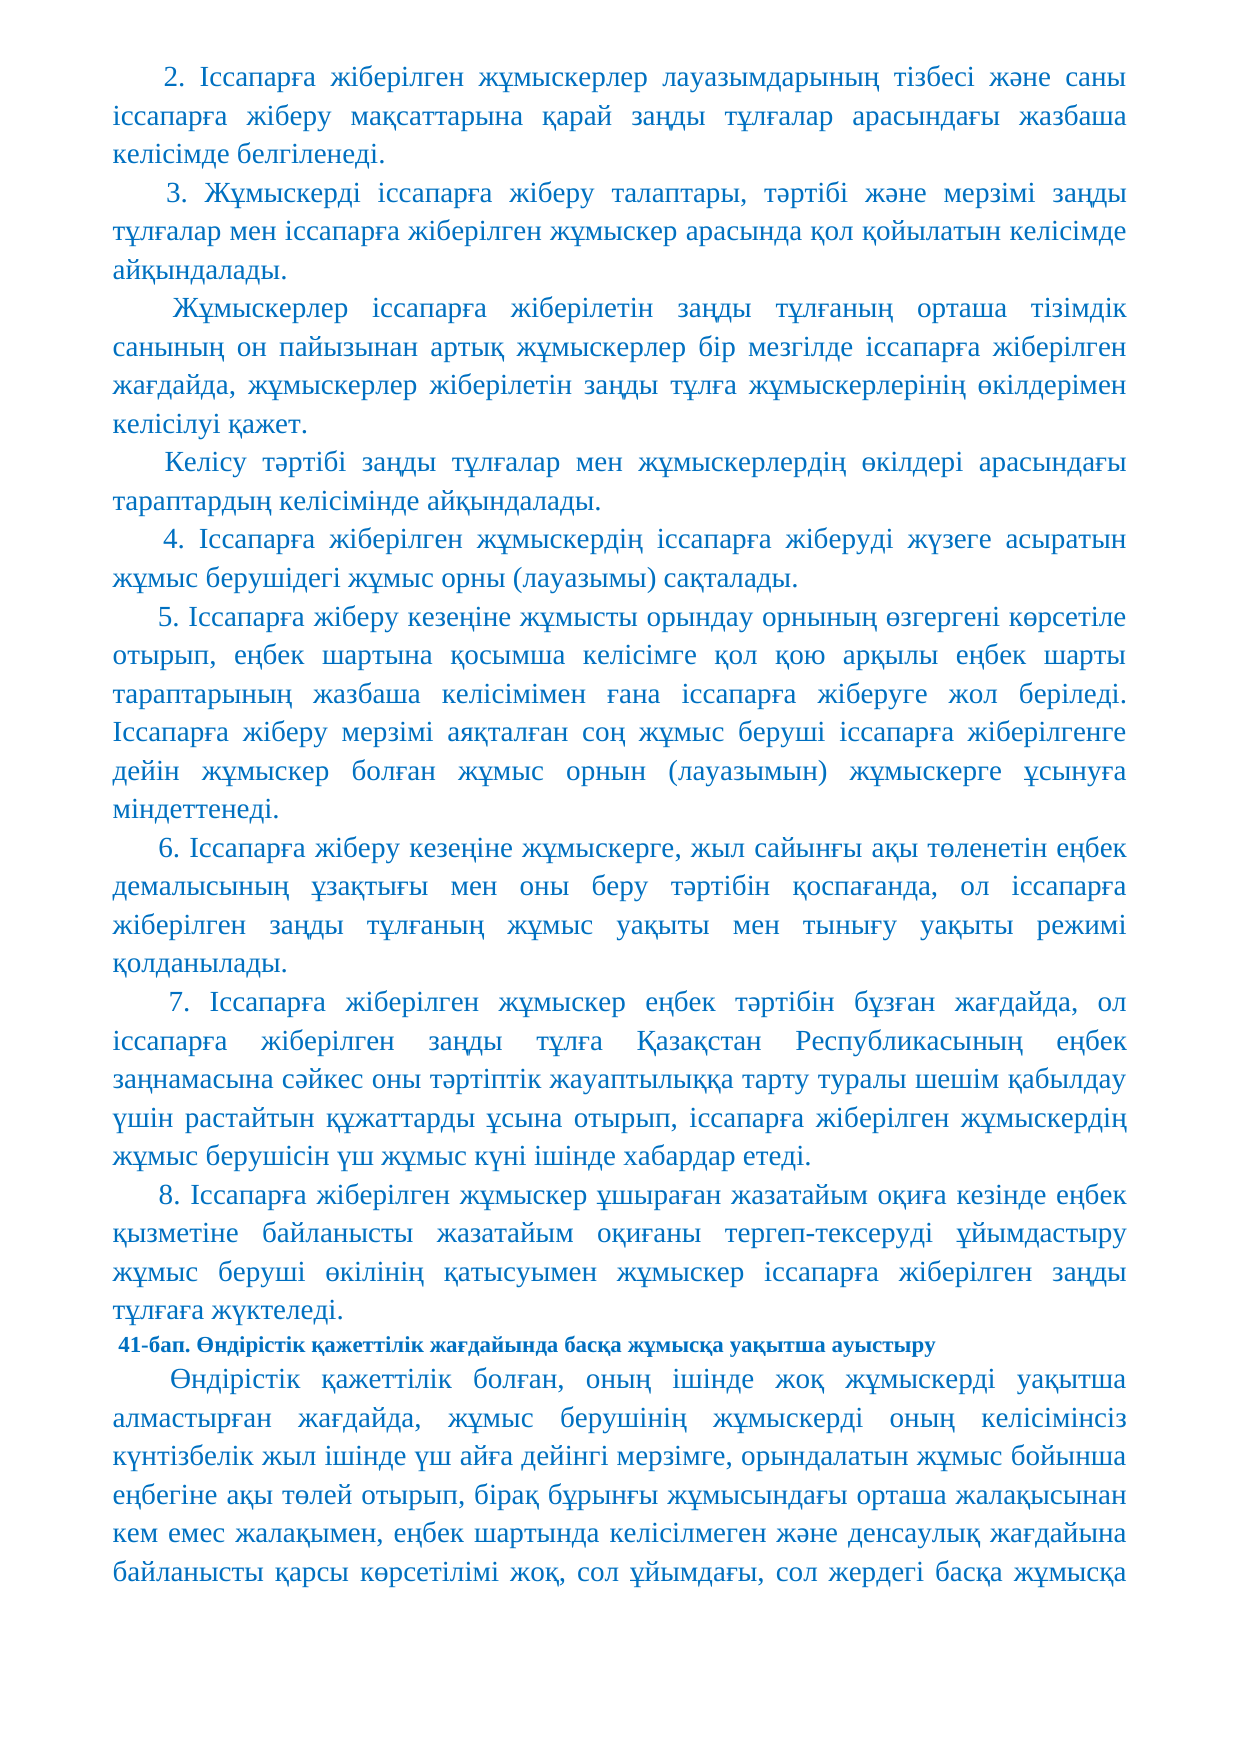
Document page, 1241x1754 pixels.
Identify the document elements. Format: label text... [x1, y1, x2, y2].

text 2. Іссапарға жіберілген жұмыскерлер лауазымдарының тізбесі және саны іссапарға жіберу мақсаттарына қарай заңды тұлғалар арасындағы жазбаша келісімде белгіленеді. [112, 59, 1128, 170]
text 4. Іссапарға жіберілген жұмыскердің іссапарға жіберуді жүзеге асыратын жұмыс берушідегі жұмыс орны (лауазымы) сақталады. [112, 522, 1128, 594]
text 7. Іссапарға жіберілген жұмыскер еңбек тәртібін бұзған жағдайда, ол іссапарға жіберілген заңды тұлға Қазақстан Республикасының еңбек заңнамасына сәйкес оны тәртіптік жауаптылыққа тарту туралы шешім қабылдау үшін растайтын құжаттарды ұсына отырып, іссапарға жіберілген жұмыскердің жұмыс берушісін үш жұмыс күні ішінде хабардар етеді. [112, 984, 1128, 1172]
text 41-бап. Өндірістік қажеттілік жағдайында басқа жұмысқа уақытша ауыстыру [112, 1331, 1128, 1357]
text 3. Жұмыскерді іссапарға жіберу талаптары, тәртібі және мерзімі заңды тұлғалар мен іссапарға жіберілген жұмыскер арасында қол қойылатын келісімде айқындалады. [112, 175, 1128, 285]
text 8. Іссапарға жіберілген жұмыскер ұшыраған жазатайым оқиға кезінде еңбек қызметіне байланысты жазатайым оқиғаны тергеп-тексеруді ұйымдастыру жұмыс беруші өкілінің қатысуымен жұмыскер іссапарға жіберілген заңды тұлғаға жүктеледі. [112, 1177, 1128, 1326]
text Келісу тәртібі заңды тұлғалар мен жұмыскерлердің өкілдері арасындағы тараптардың келісімінде айқындалады. [112, 444, 1128, 517]
text 6. Іссапарға жіберу кезеңіне жұмыскерге, жыл сайынғы ақы төленетін еңбек демалысының ұзақтығы мен оны беру тәртібін қоспағанда, ол іссапарға жіберілген заңды тұлғаның жұмыс уақыты мен тынығу уақыты режимі қолданылады. [112, 830, 1128, 979]
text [112, 1361, 1128, 1587]
text Жұмыскерлер іссапарға жіберілетін заңды тұлғаның орташа тізімдік санының он пайызынан артық жұмыскерлер бір мезгілде іссапарға жіберілген жағдайда, жұмыскерлер жіберілетін заңды тұлға жұмыскерлерінің өкілдерімен келісілуі қажет. [112, 290, 1128, 439]
text 5. Іссапарға жіберу кезеңіне жұмысты орындау орнының өзгергені көрсетіле отырып, еңбек шартына қосымша келісімге қол қою арқылы еңбек шарты тараптарының жазбаша келісімімен ғана іссапарға жіберуге жол беріледі. Іссапарға жіберу мерзімі аяқталған соң жұмыс беруші іссапарға жіберілгенге дейін жұмыскер болған жұмыс орнын (лауазымын) жұмыскерге ұсынуға міндеттенеді. [112, 599, 1128, 825]
